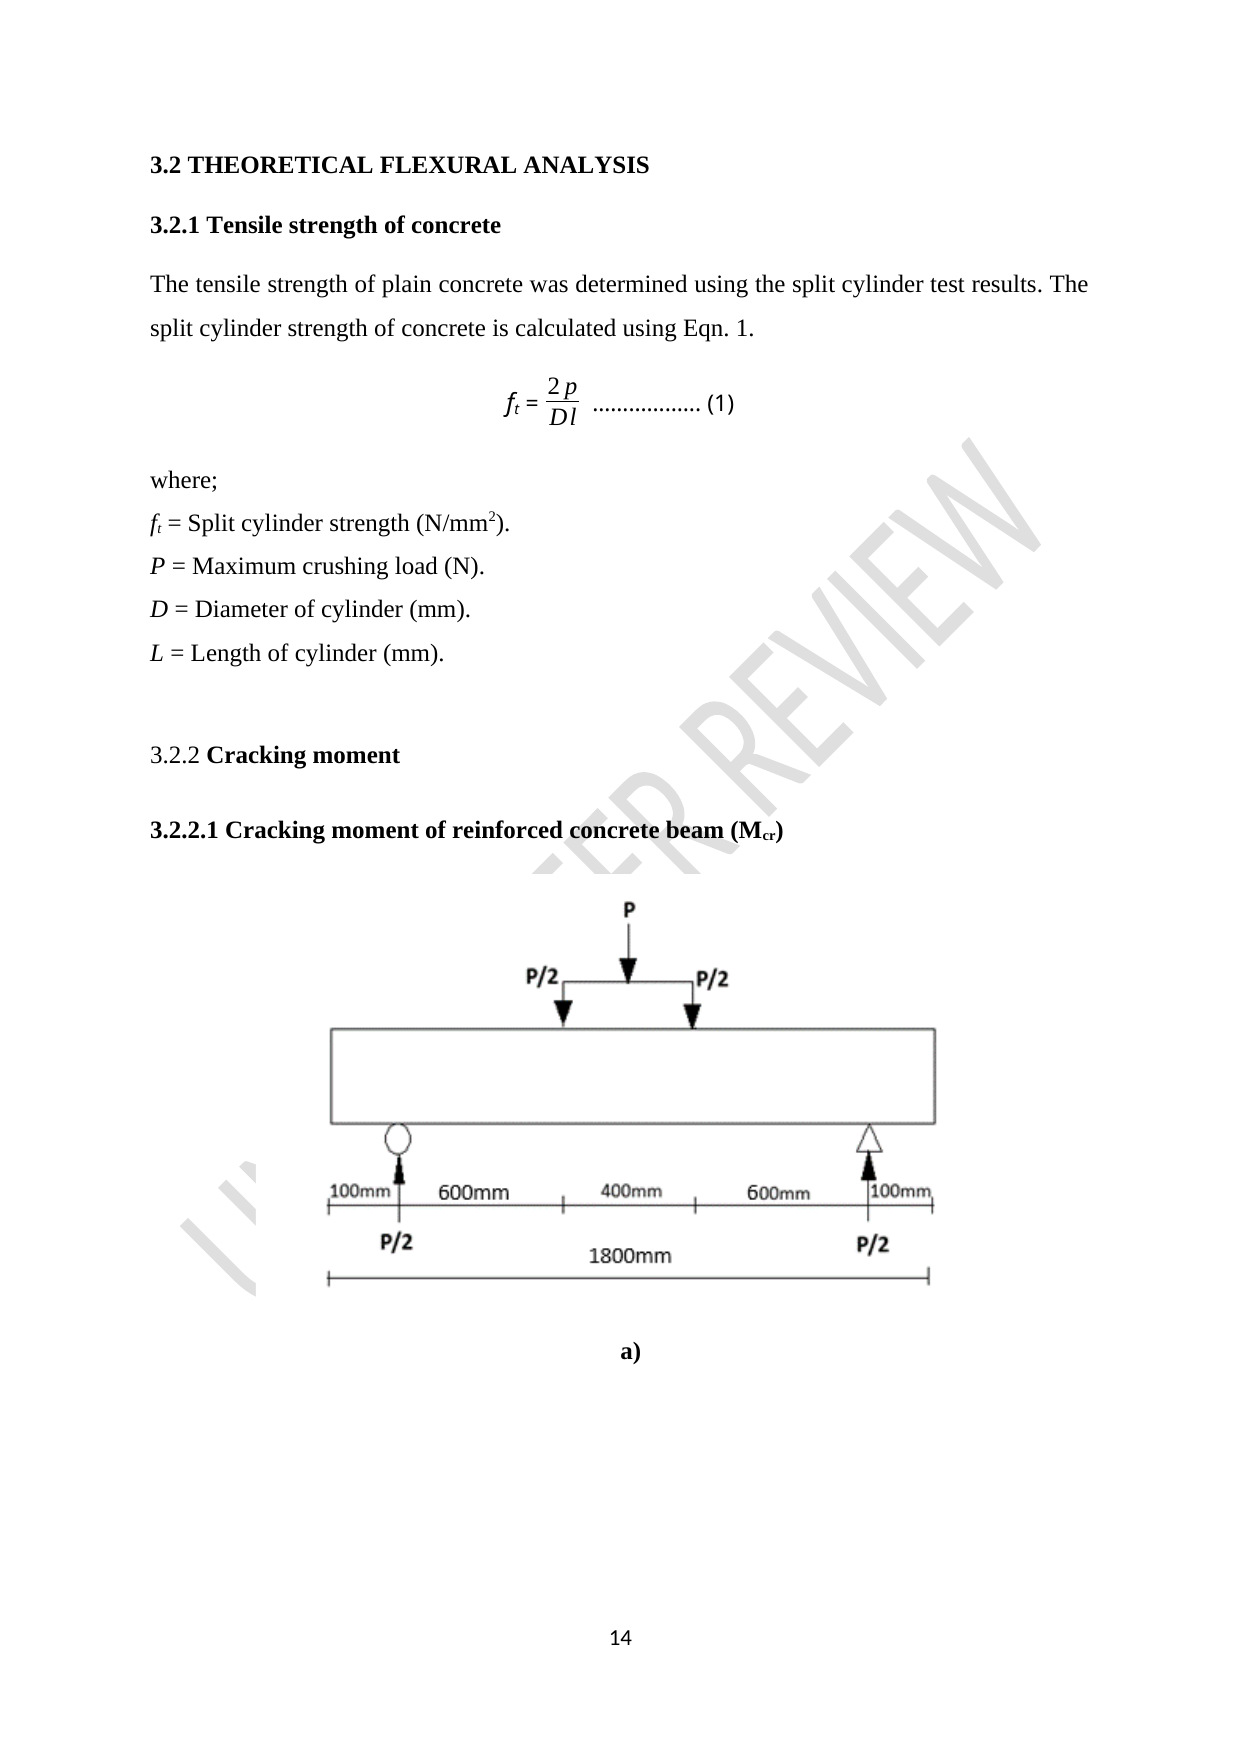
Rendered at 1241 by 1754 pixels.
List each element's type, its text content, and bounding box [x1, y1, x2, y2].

text ft = Split cylinder strength (N/mm2). [150, 508, 1090, 537]
text 3.2.1 Tensile strength of concrete [150, 210, 1090, 238]
text 3.2.2 Cracking moment [150, 741, 1090, 769]
text L = Length of cylinder (mm). [150, 638, 1090, 666]
text where; [150, 465, 1090, 494]
picture [255, 874, 985, 1320]
text D = Diameter of cylinder (mm). [150, 594, 1090, 623]
text ft = ……………... (1) [150, 372, 1090, 431]
text 3.2 THEORETICAL FLEXURAL ANALYSIS [150, 150, 1090, 179]
text P = Maximum crushing load (N). [150, 551, 1090, 580]
text 3.2.2.1 Cracking moment of reinforced concrete beam (Mcr) [150, 815, 1090, 843]
text The tensile strength of plain concrete was determined using the split cylinder test results. The split cylinder strength of concrete is calculated using Eqn. 1. [150, 269, 1090, 341]
